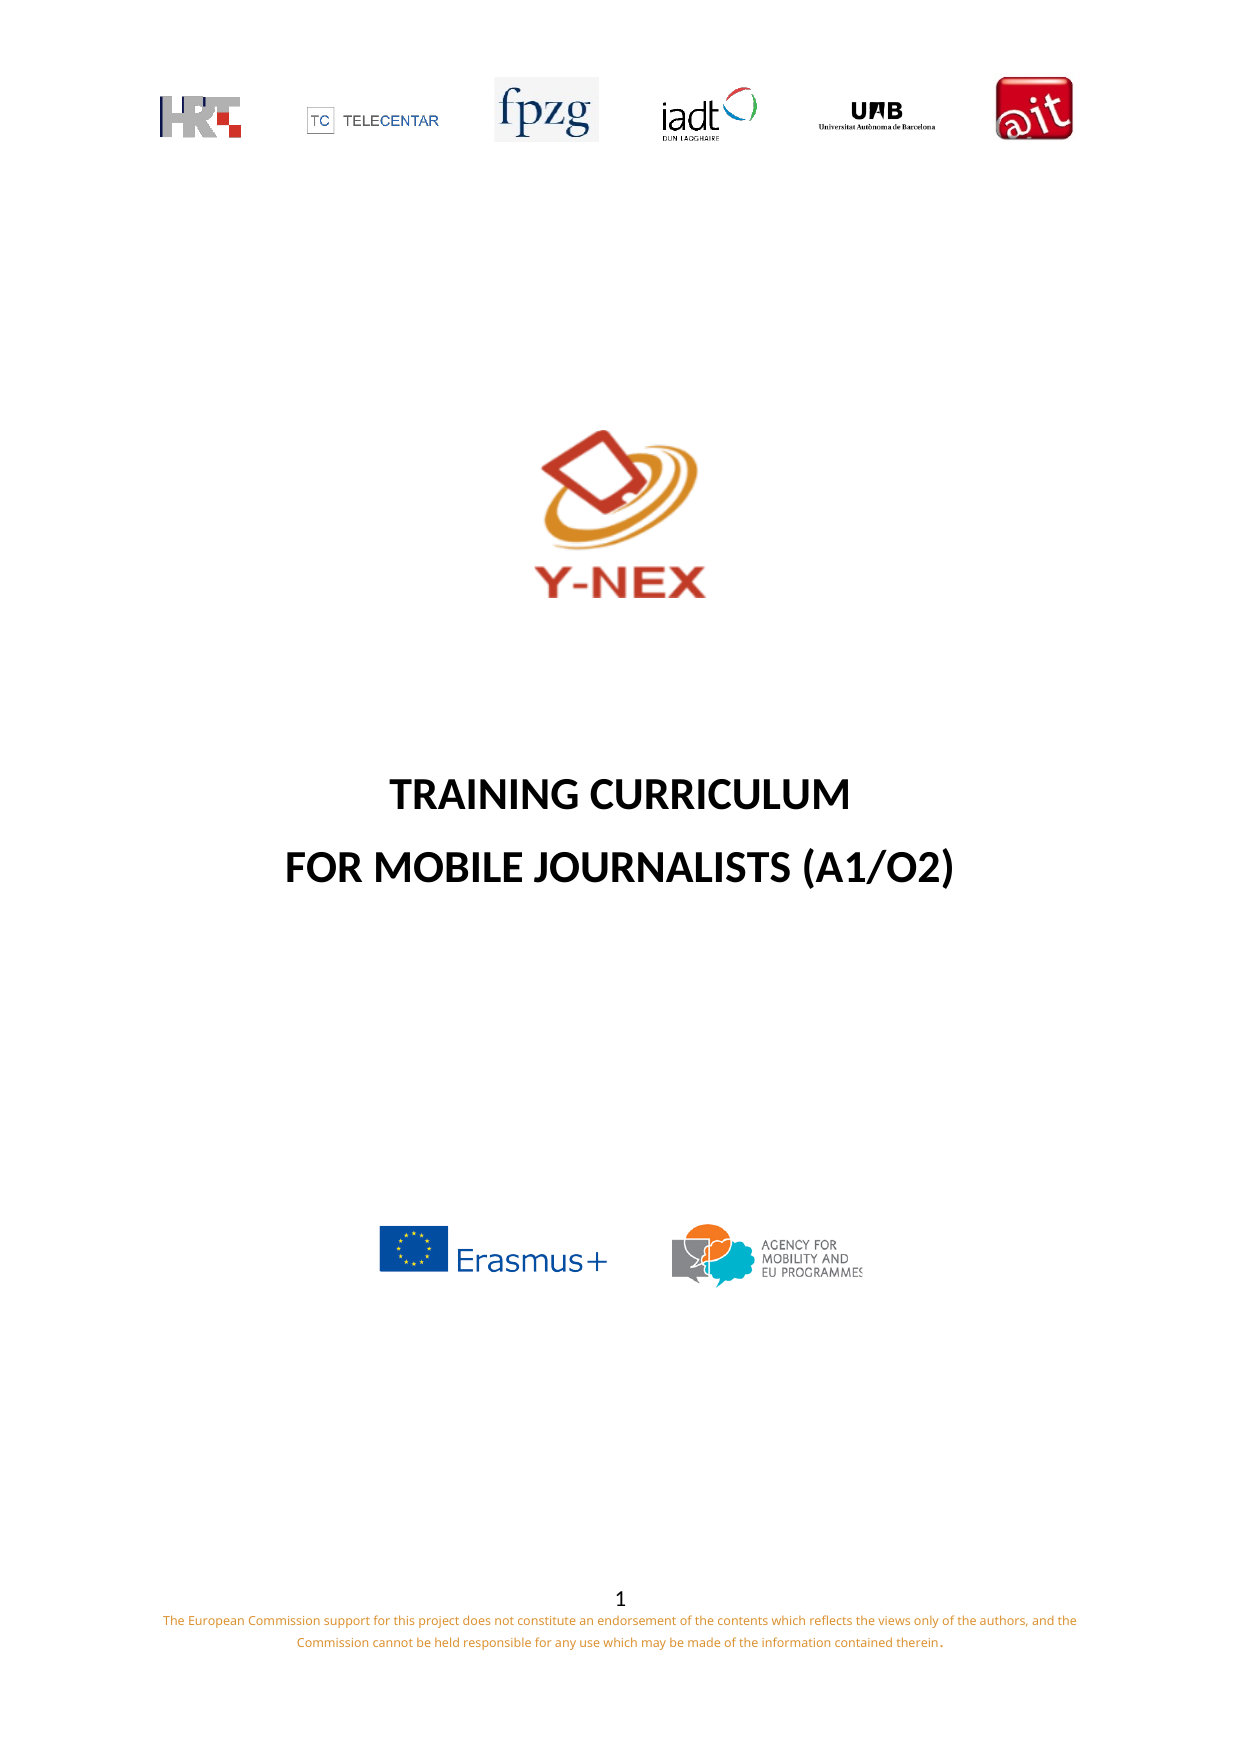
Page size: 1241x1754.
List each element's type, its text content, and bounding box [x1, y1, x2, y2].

picture [993, 73, 1075, 142]
picture [155, 93, 246, 142]
picture [372, 1218, 613, 1278]
picture [494, 77, 599, 142]
picture [810, 88, 947, 142]
picture [292, 98, 453, 142]
picture [661, 84, 759, 142]
text TRAINING CURRICULUM [150, 765, 1090, 821]
text FOR MOBILE JOURNALISTS (A1/O2) [150, 838, 1090, 894]
picture [672, 1210, 863, 1295]
picture [534, 430, 706, 598]
